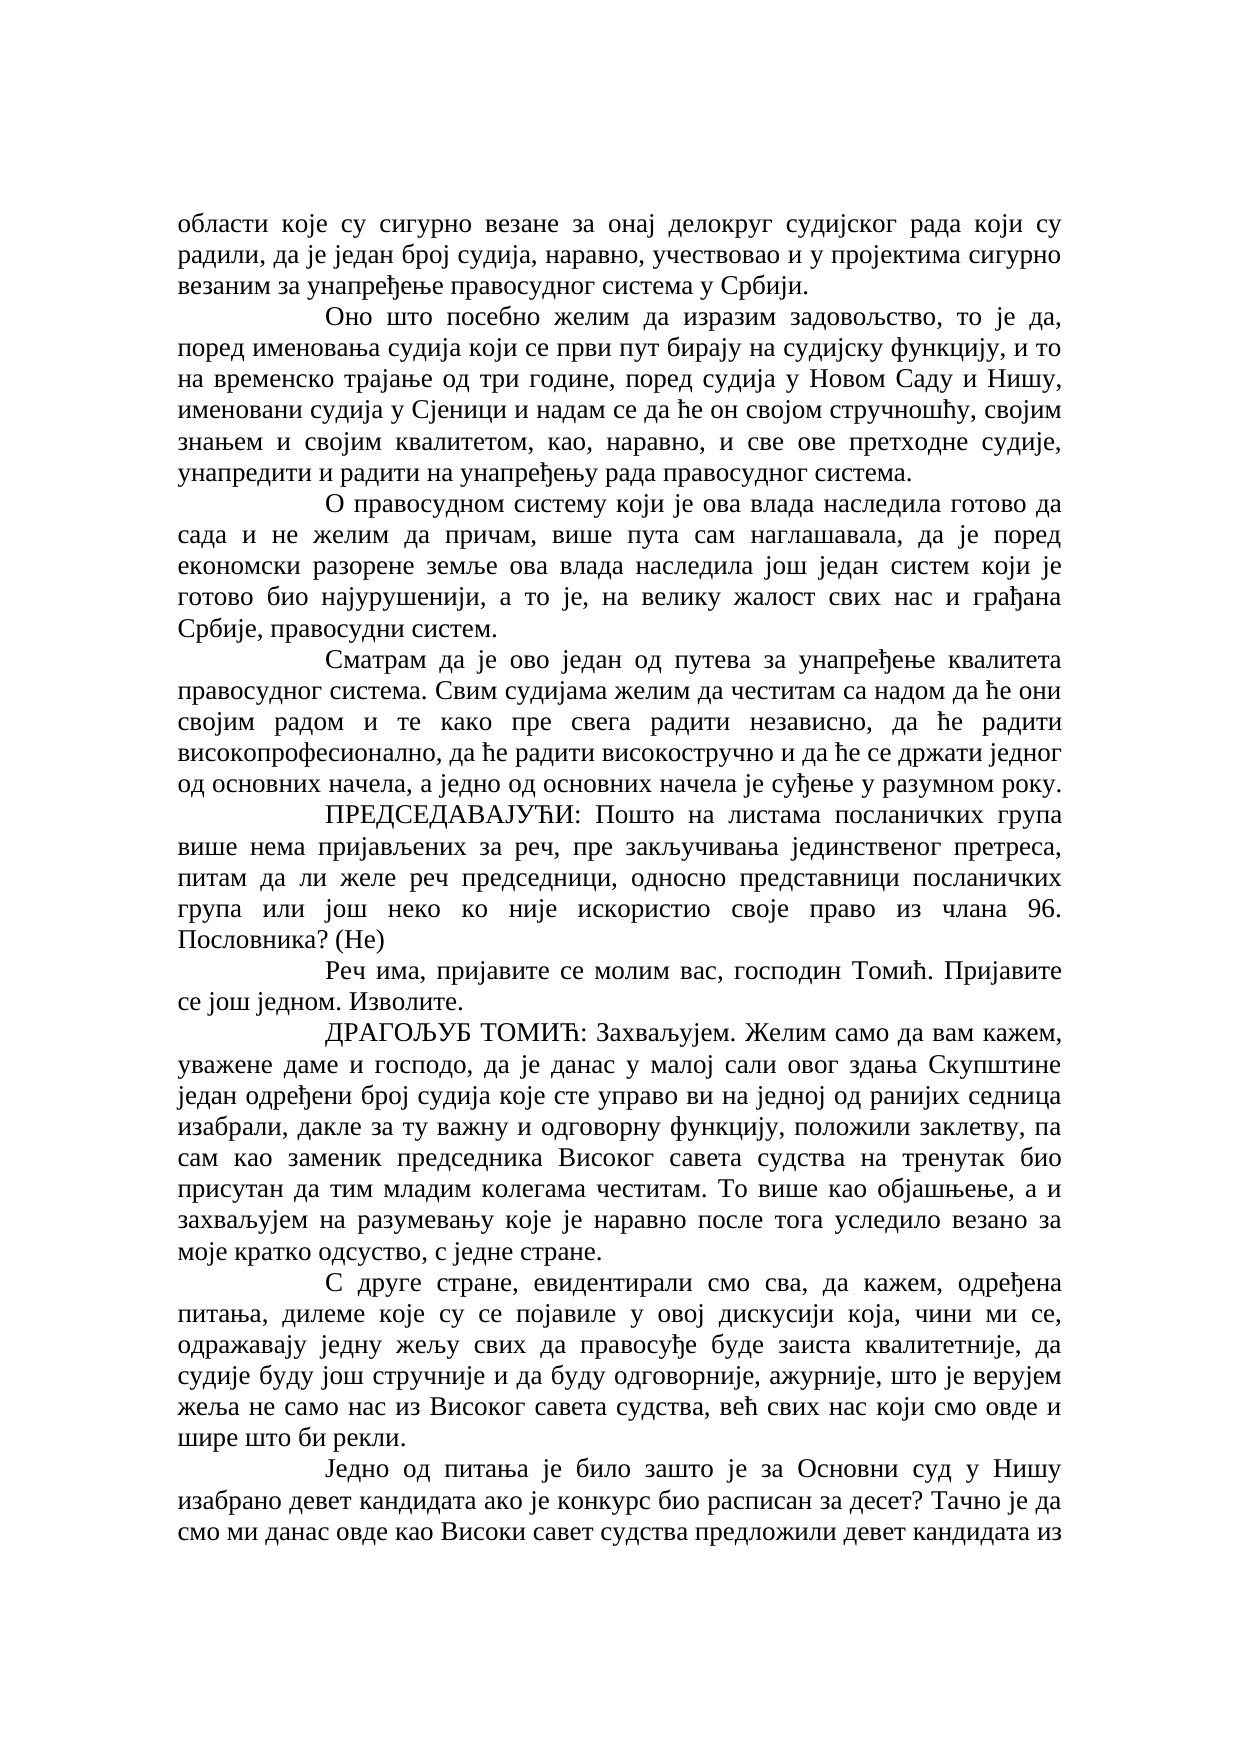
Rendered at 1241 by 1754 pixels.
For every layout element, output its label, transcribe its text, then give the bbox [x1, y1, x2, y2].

text Реч има, пријавите се молим вас, господин Томић. Пријавите се још једном. Изволите. [177, 954, 1063, 1017]
text О правосудном систему који је ова влада наследила готово да сада и не желим да причам, више пута сам наглашавала, да је поред економски разорене земље ова влада наследила још један систем који је готово био најурушенији, а то је, на велику жалост свих нас и грађана Србије, правосудни систем. [177, 487, 1063, 643]
text ДРАГОЉУБ ТОМИЋ: Захваљујем. Желим само да вам кажем, уважене даме и господо, да је данас у малој сали овог здања Скупштине један одређени број судија које сте управо ви на једној од ранијих седница изабрали, дакле за ту важну и одговорну функцију, положили заклетву, па сам као заменик председника Високог савета судства на тренутак био присутан да тим младим колегама честитам. То више као објашњење, а и захваљујем на разумевању које је наравно после тога уследило везано за моје кратко одсуство, с једне стране. [177, 1017, 1063, 1266]
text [177, 1453, 1063, 1546]
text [177, 207, 1063, 300]
text Оно што посебно желим да изразим задовољство, то је да, поред именовања судија који се први пут бирају на судијску функцију, и то на временско трајање од три године, поред судија у Новом Саду и Нишу, именовани судија у Сјеници и надам се да ће он својом стручношћу, својим знањем и својим квалитетом, као, наравно, и све ове претходне судије, унапредити и радити на унапређењу рада правосудног система. [177, 300, 1063, 487]
text Сматрам да је ово један од путева за унапређење квалитета правосудног система. Свим судијама желим да честитам са надом да ће они својим радом и те како пре свега радити независно, да ће радити високопрофесионално, да ће радити високостручно и да ће се држати једног од основних начела, а једно од основних начела је суђење у разумном року. ПРЕДСЕДАВАЈУЋИ: Пошто на листама посланичких група више нема пријављених за реч, пре закључивања јединственог претреса, питам да ли желе реч председници, односно представници посланичких група или још неко ко није искористио своје право из члана 96. Пословника? (Не) [177, 643, 1063, 954]
text С друге стране, евидентирали смо сва, да кажем, одређена питања, дилеме које су се појавиле у овој дискусији која, чини ми се, одражавају једну жељу свих да правосуђе буде заиста квалитетније, да судије буду још стручније и да буду одговорније, ажурније, што је верујем жеља не само нас из Високог савета судства, већ свих нас који смо овде и шире што би рекли. [177, 1266, 1063, 1453]
